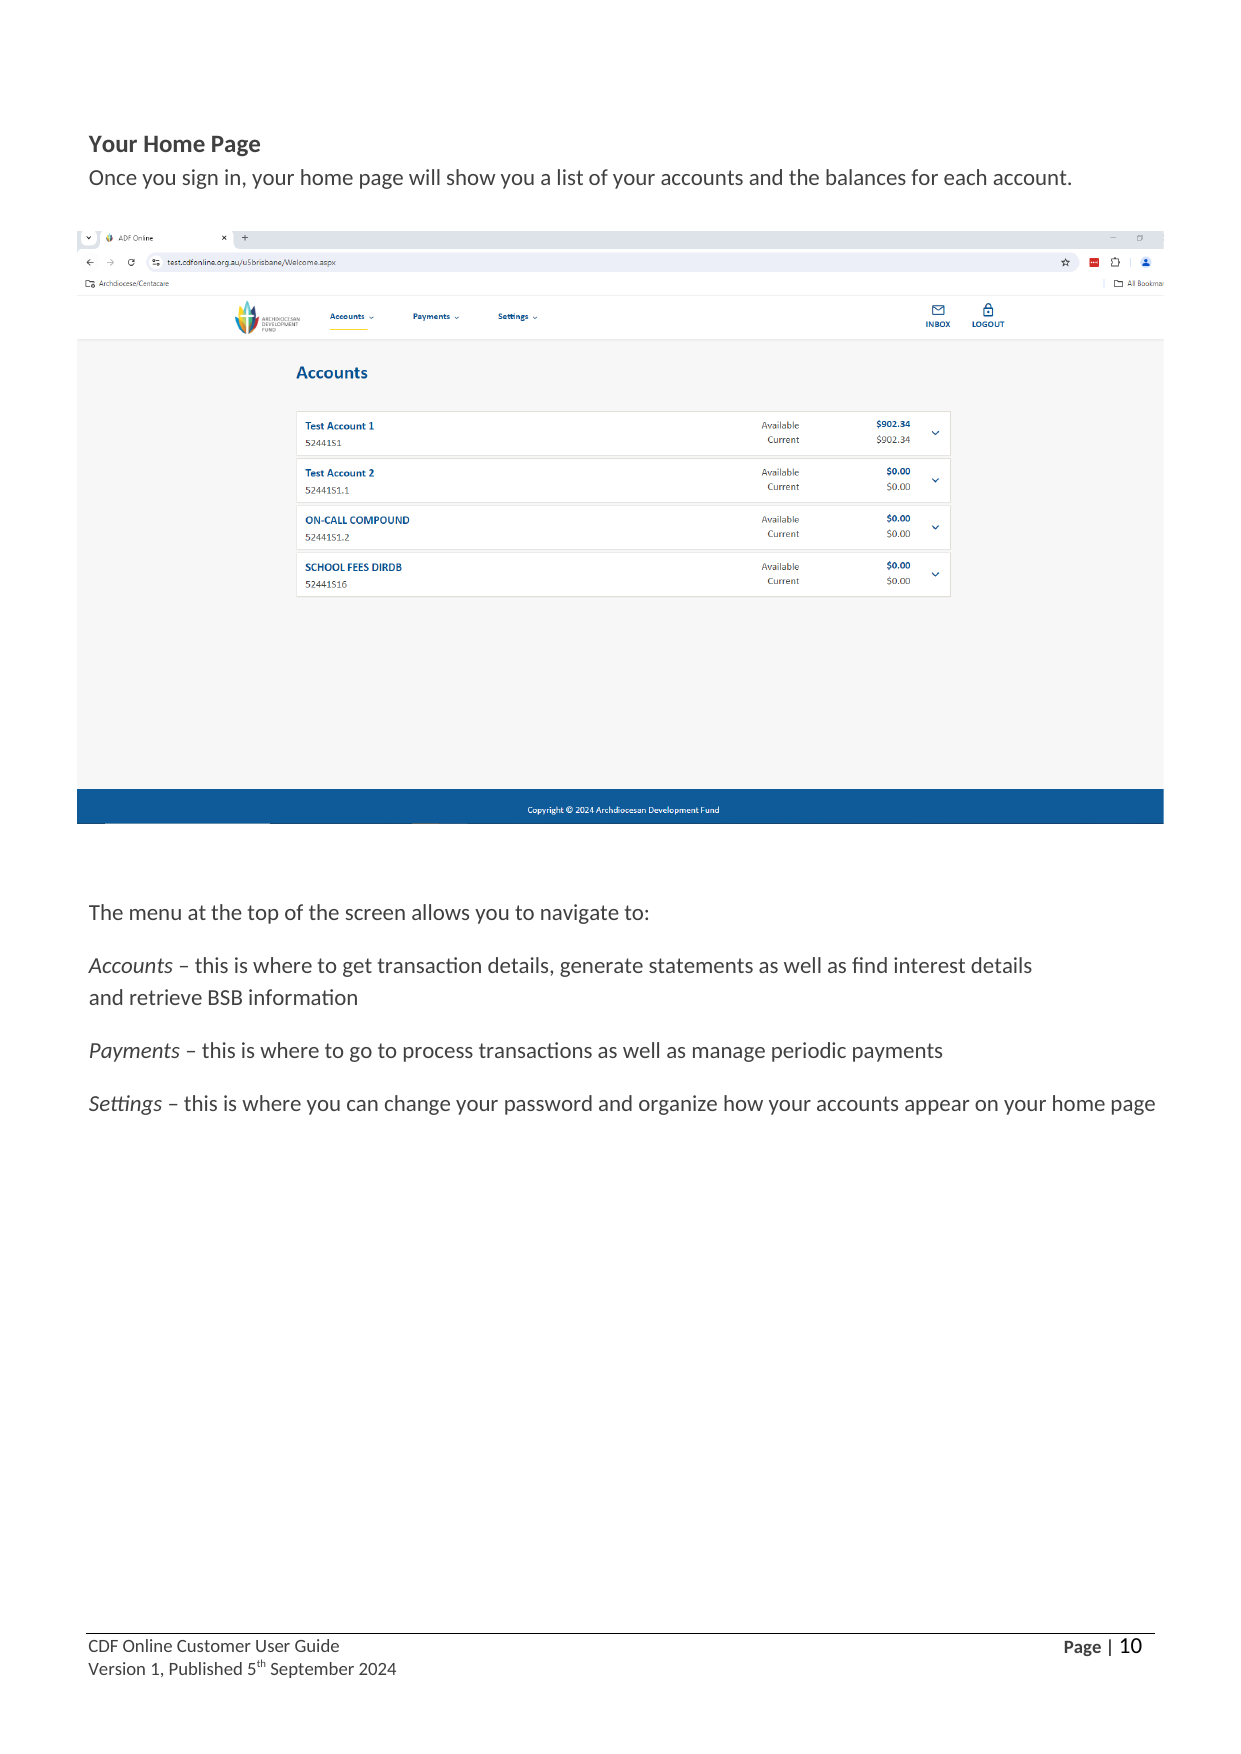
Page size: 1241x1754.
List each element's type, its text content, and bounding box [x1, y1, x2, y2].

text Accounts – this is where to get transaction details, generate statements as well as find interest details and retrieve BSB information [89, 951, 1072, 1011]
picture [77, 231, 1164, 824]
text Settings – this is where you can change your password and organize how your accounts appear on your home page [89, 1089, 1163, 1117]
subtitle Your Home Page [89, 128, 1163, 158]
text The menu at the top of the screen allows you to navigate to: [89, 898, 1163, 926]
text Payments – this is where to go to process transactions as well as manage periodic payments [89, 1036, 1163, 1064]
text Once you sign in, your home page will show you a list of your accounts and the balances for each account. [89, 163, 1075, 191]
